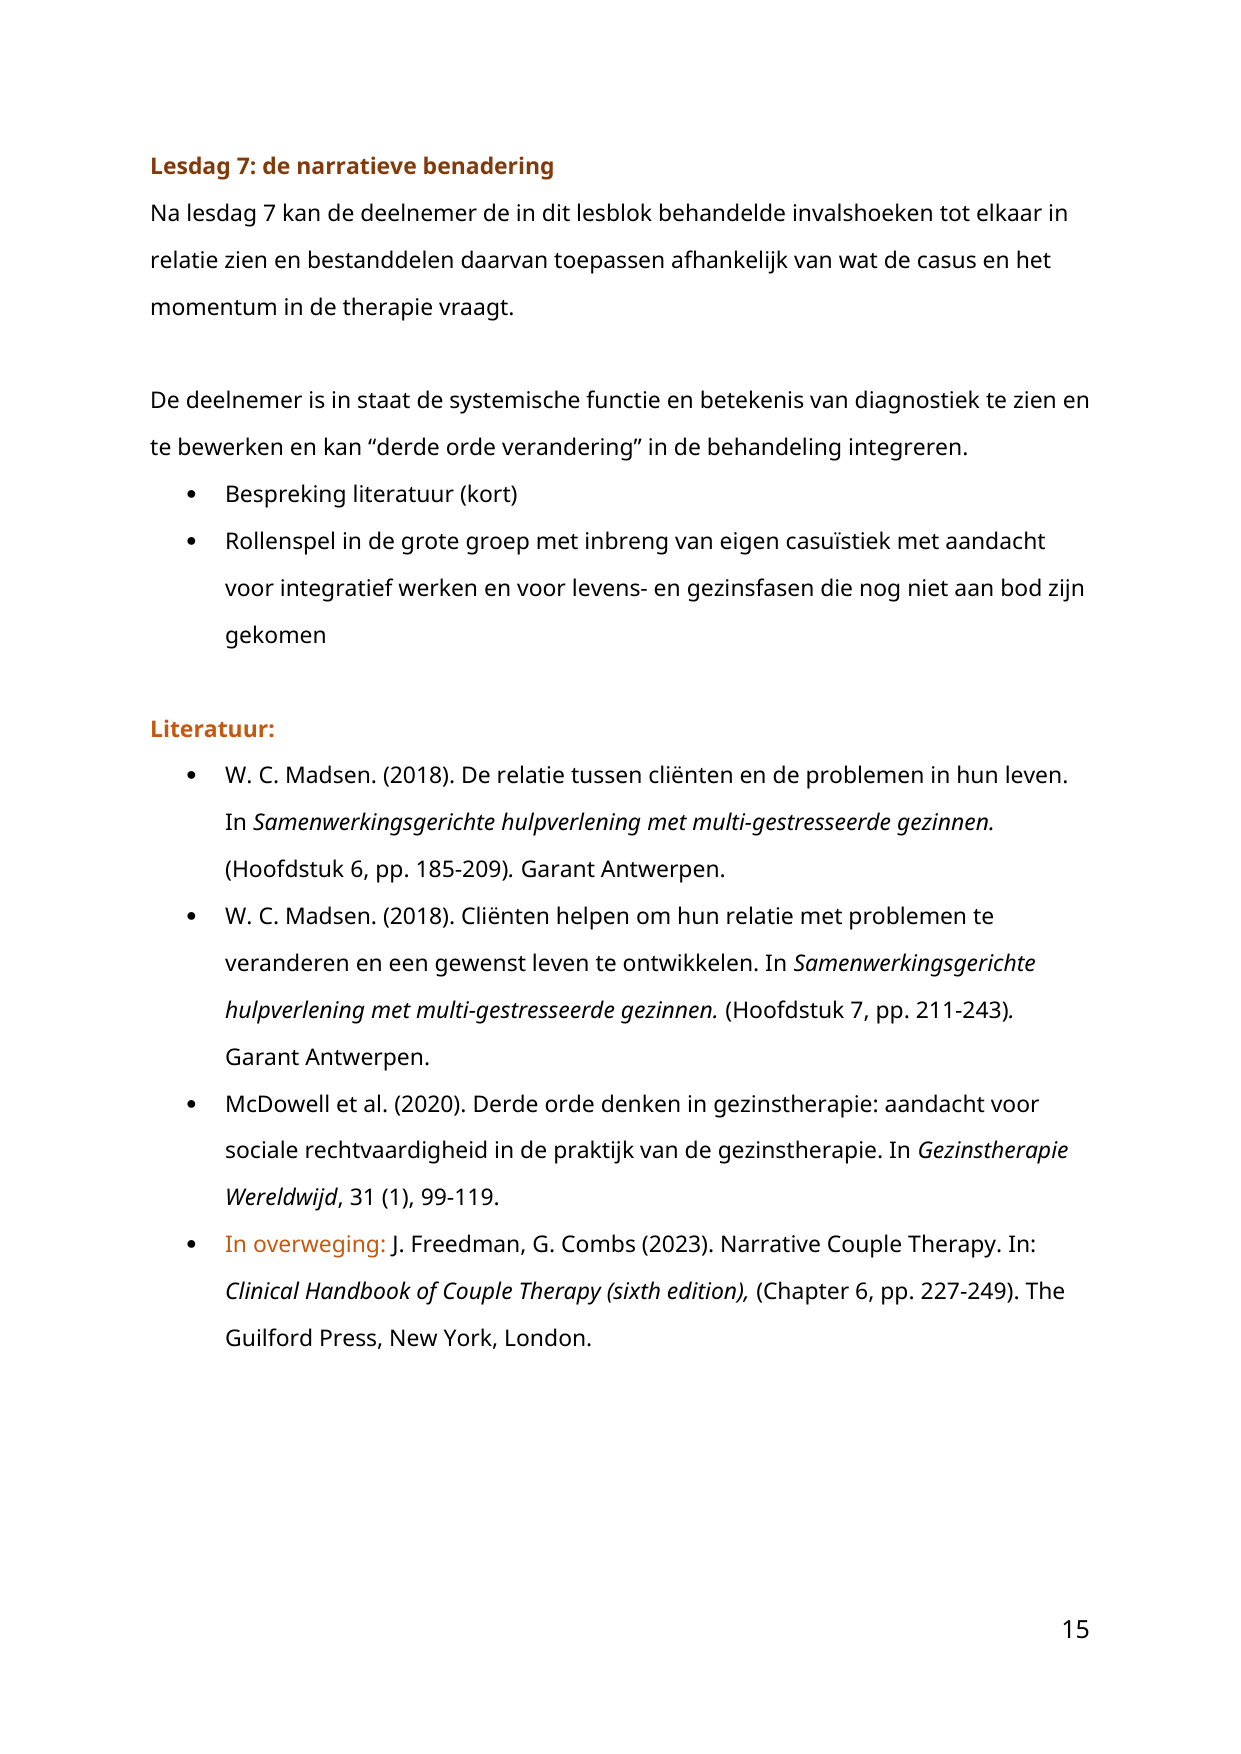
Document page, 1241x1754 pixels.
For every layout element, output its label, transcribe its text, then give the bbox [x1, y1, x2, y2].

list Bespreking literatuur (kort) [187, 478, 1090, 509]
list In overweging: J. Freedman, G. Combs (2023). Narrative Couple Therapy. In: Clinical Handbook of Couple Therapy (sixth edition), (Chapter 6, pp. 227-249). The Guilford Press, New York, London. [187, 1228, 1090, 1353]
list W. C. Madsen. (2018). De relatie tussen cliënten en de problemen in hun leven. In Samenwerkingsgerichte hulpverlening met multi-gestresseerde gezinnen. (Hoofdstuk 6, pp. 185-209). Garant Antwerpen. [187, 759, 1090, 884]
text De deelnemer is in staat de systemische functie en betekenis van diagnostiek te zien en te bewerken en kan “derde orde verandering” in de behandeling integreren. [150, 384, 1090, 462]
list W. C. Madsen. (2018). Cliënten helpen om hun relatie met problemen te veranderen en een gewenst leven te ontwikkelen. In Samenwerkingsgerichte hulpverlening met multi-gestresseerde gezinnen. (Hoofdstuk 7, pp. 211-243). Garant Antwerpen. [187, 900, 1090, 1072]
list McDowell et al. (2020). Derde orde denken in gezinstherapie: aandacht voor sociale rechtvaardigheid in de praktijk van de gezinstherapie. In Gezinstherapie Wereldwijd, 31 (1), 99-119. [187, 1087, 1090, 1212]
list Rollenspel in de grote groep met inbreng van eigen casuïstiek met aandacht voor integratief werken en voor levens- en gezinsfasen die nog niet aan bod zijn gekomen [187, 525, 1090, 650]
text Literatuur: [150, 712, 1090, 744]
text Na lesdag 7 kan de deelnemer de in dit lesblok behandelde invalshoeken tot elkaar in relatie zien en bestanddelen daarvan toepassen afhankelijk van wat de casus en het momentum in de therapie vraagt. [150, 197, 1090, 322]
text Lesdag 7: de narratieve benadering [150, 150, 1090, 181]
